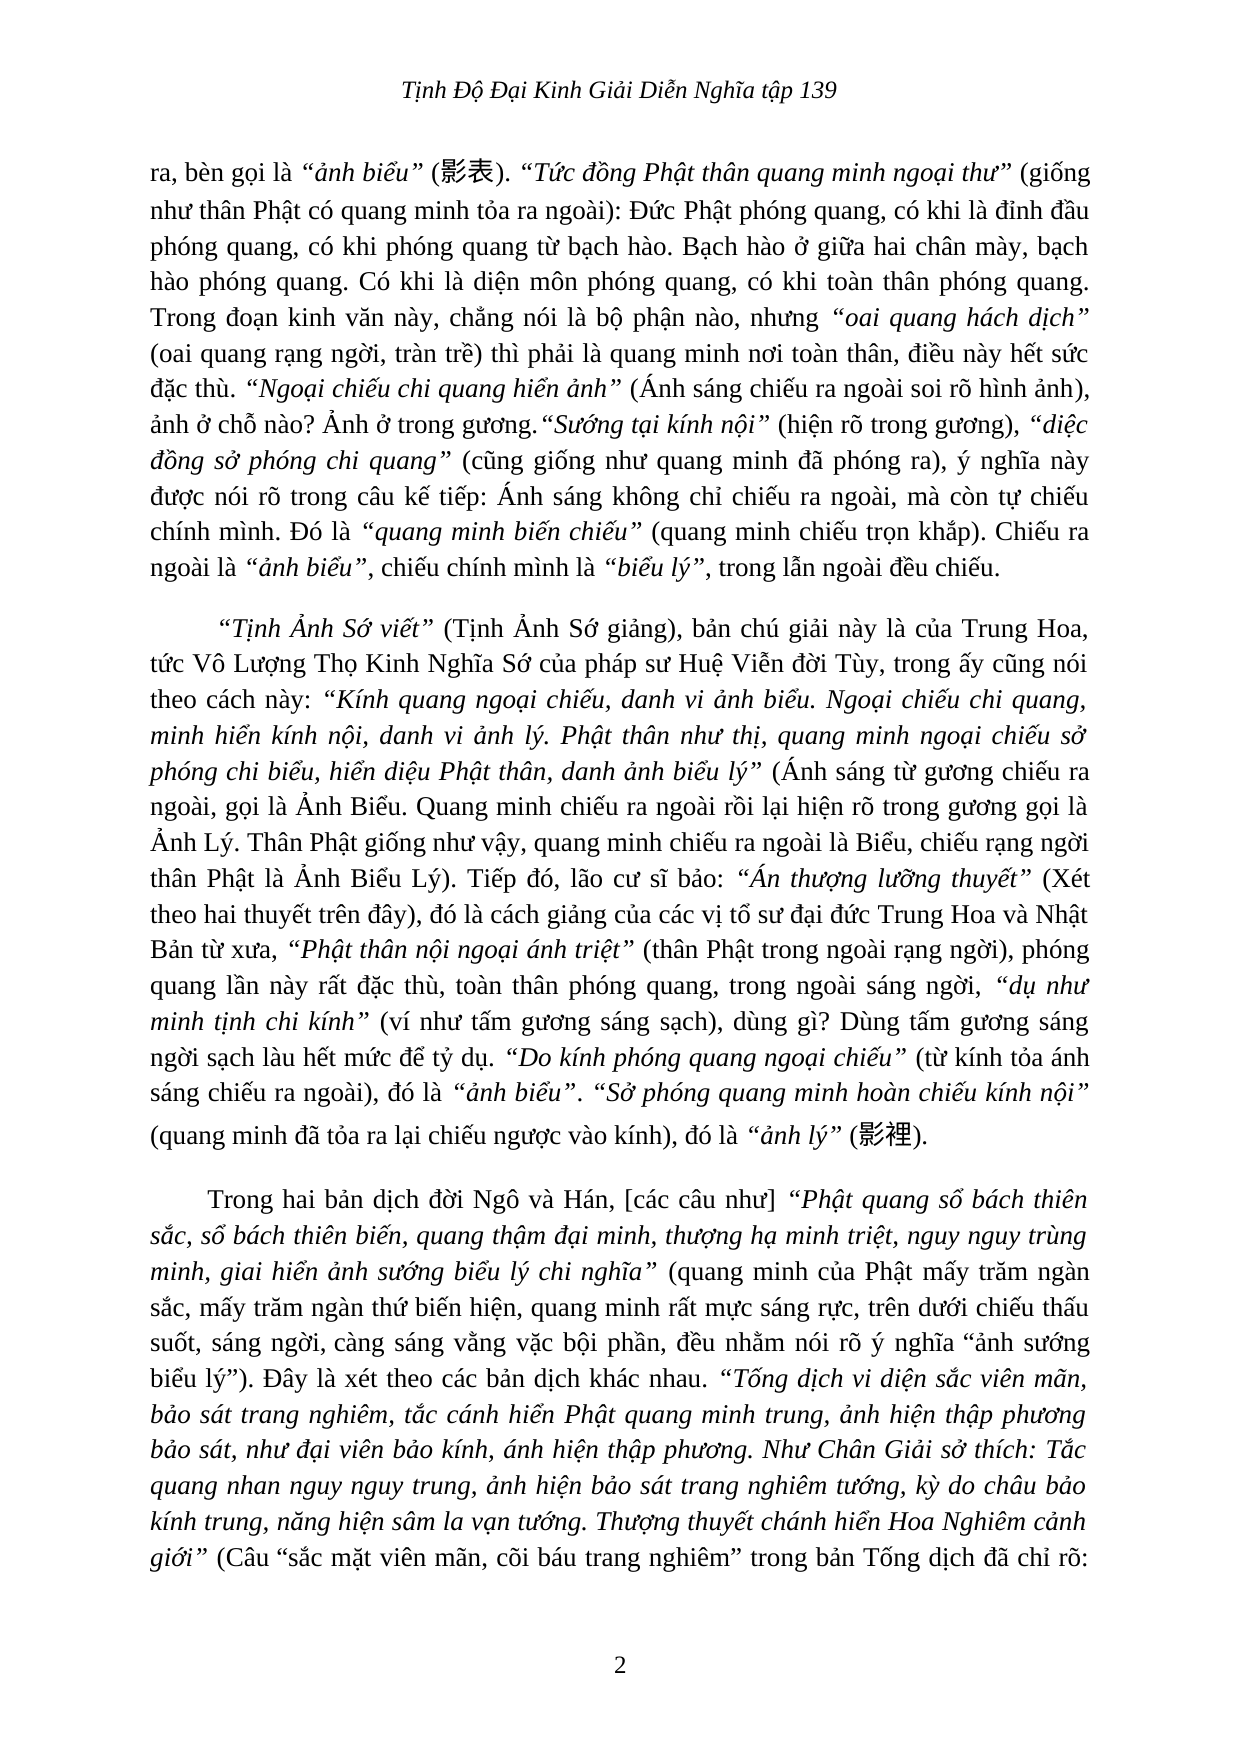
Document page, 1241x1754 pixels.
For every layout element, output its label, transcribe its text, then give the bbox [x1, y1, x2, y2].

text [150, 1183, 1090, 1572]
text “Tịnh Ảnh Sớ viết” (Tịnh Ảnh Sớ giảng), bản chú giải này là của Trung Hoa, tức Vô Lượng Thọ Kinh Nghĩa Sớ của pháp sư Huệ Viễn đời Tùy, trong ấy cũng nói theo cách này: “Kính quang ngoại chiếu, danh vi ảnh biểu. Ngoại chiếu chi quang, minh hiển kính nội, danh vi ảnh lý. Phật thân như thị, quang minh ngoại chiếu sở phóng chi biểu, hiển diệu Phật thân, danh ảnh biểu lý” (Ánh sáng từ gương chiếu ra ngoài, gọi là Ảnh Biểu. Quang minh chiếu ra ngoài rồi lại hiện rõ trong gương gọi là Ảnh Lý. Thân Phật giống như vậy, quang minh chiếu ra ngoài là Biểu, chiếu rạng ngời thân Phật là Ảnh Biểu Lý). Tiếp đó, lão cư sĩ bảo: “Án thượng lưỡng thuyết” (Xét theo hai thuyết trên đây), đó là cách giảng của các vị tổ sư đại đức Trung Hoa và Nhật Bản từ xưa, “Phật thân nội ngoại ánh triệt” (thân Phật trong ngoài rạng ngời), phóng quang lần này rất đặc thù, toàn thân phóng quang, trong ngoài sáng ngời, “dụ như minh tịnh chi kính” (ví như tấm gương sáng sạch), dùng gì? Dùng tấm gương sáng ngời sạch làu hết mức để tỷ dụ. “Do kính phóng quang ngoại chiếu” (từ kính tỏa ánh sáng chiếu ra ngoài), đó là “ảnh biểu”. “Sở phóng quang minh hoàn chiếu kính nội” (quang minh đã tỏa ra lại chiếu ngược vào kính), đó là “ảnh lý” (影裡). [150, 612, 1090, 1153]
text Đây là câu kinh văn thứ hai: “Hựu như minh kính, ảnh sướng biểu lý, hiện đại quang minh, sổ thiên bách biến” (lại cũng như gương sáng, chiếu suốt trong ngoài, hiện quang minh lớn, biến hiện ra mấy trăm ngàn thứ). Đây là tỷ dụ, tỷ dụ chuyện đức Phật phóng quang. Trong kinh Đại Thừa, thông thường đức Phật phóng quang đều nhằm biểu thị pháp, biểu thị những nội dung được giảng trong lần này, từ sự phóng quang [thính chúng] sẽ có thể cảm nhận được. “Ảnh sướng biểu lý”: Ảnh (影) là hình bóng của ánh sáng, Sướng (暢) là thông đạt, chẳng bị chướng ngại. Hải Đông (海東) là Nhật Bản. Pháp sư Cảnh Hưng (憬興) của Nhật Bản có chú giải kinh Vô Lượng Thọ. “Kính quang ngoại chiếu”: Đây là nói tỷ dụ, ánh sáng từ trong gương chiếu hắt ra, bèn gọi là “ảnh biểu” (影表). “Tức đồng Phật thân quang minh ngoại thư” (giống như thân Phật có quang minh tỏa ra ngoài): Đức Phật phóng quang, có khi là đỉnh đầu phóng quang, có khi phóng quang từ bạch hào. Bạch hào ở giữa hai chân mày, bạch hào phóng quang. Có khi là diện môn phóng quang, có khi toàn thân phóng quang. Trong đoạn kinh văn này, chẳng nói là bộ phận nào, nhưng “oai quang hách dịch” (oai quang rạng ngời, tràn trề) thì phải là quang minh nơi toàn thân, điều này hết sức đặc thù. “Ngoại chiếu chi quang hiển ảnh” (Ánh sáng chiếu ra ngoài soi rõ hình ảnh), ảnh ở chỗ nào? Ảnh ở trong gương.“Sướng tại kính nội” (hiện rõ trong gương), “diệc đồng sở phóng chi quang” (cũng giống như quang minh đã phóng ra), ý nghĩa này được nói rõ trong câu kế tiếp: Ánh sáng không chỉ chiếu ra ngoài, mà còn tự chiếu chính mình. Đó là “quang minh biến chiếu” (quang minh chiếu trọn khắp). Chiếu ra ngoài là “ảnh biểu”, chiếu chính mình là “biểu lý”, trong lẫn ngoài đều chiếu. [150, 150, 1090, 582]
